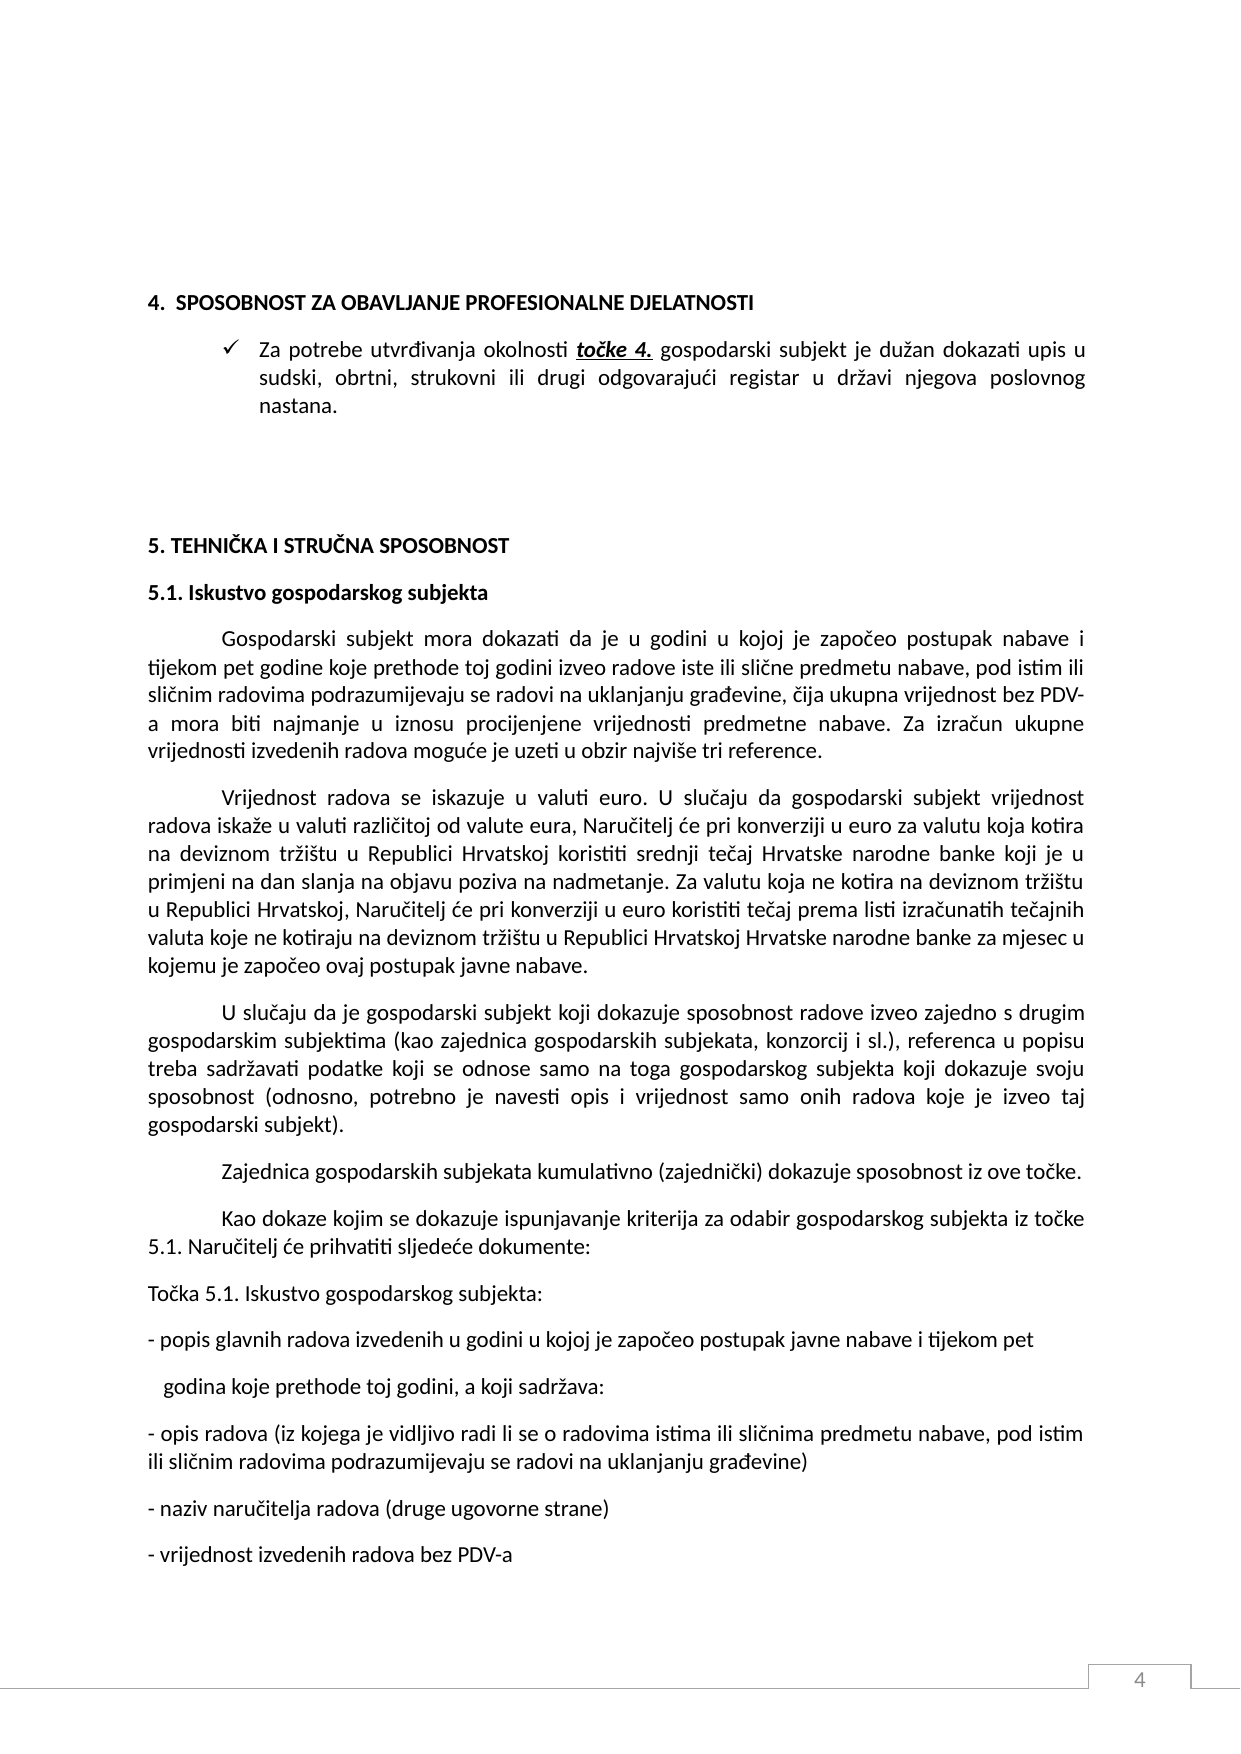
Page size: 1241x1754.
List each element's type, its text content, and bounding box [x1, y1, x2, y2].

text - vrijednost izvedenih radova bez PDV-a [148, 1541, 1086, 1569]
text 5.1. Iskustvo gospodarskog subjekta [148, 578, 1086, 606]
text - naziv naručitelja radova (druge ugovorne strane) [148, 1494, 1086, 1522]
text Vrijednost radova se iskazuje u valuti euro. U slučaju da gospodarski subjekt vrijednost radova iskaže u valuti različitoj od valute eura, Naručitelj će pri konverziji u euro za valutu koja kotira na deviznom tržištu u Republici Hrvatskoj koristiti srednji tečaj Hrvatske narodne banke koji je u primjeni na dan slanja na objavu poziva na nadmetanje. Za valutu koja ne kotira na deviznom tržištu u Republici Hrvatskoj, Naručitelj će pri konverziji u euro koristiti tečaj prema listi izračunatih tečajnih valuta koje ne kotiraju na deviznom tržištu u Republici Hrvatskoj Hrvatske narodne banke za mjesec u kojemu je započeo ovaj postupak javne nabave. [148, 783, 1086, 979]
text - popis glavnih radova izvedenih u godini u kojoj je započeo postupak javne nabave i tijekom pet [148, 1326, 1086, 1353]
text Kao dokaze kojim se dokazuje ispunjavanje kriterija za odabir gospodarskog subjekta iz točke 5.1. Naručitelj će prihvatiti sljedeće dokumente: [148, 1204, 1086, 1260]
text Točka 5.1. Iskustvo gospodarskog subjekta: [148, 1279, 1086, 1307]
text Gospodarski subjekt mora dokazati da je u godini u kojoj je započeo postupak nabave i tijekom pet godine koje prethode toj godini izveo radove iste ili slične predmetu nabave, pod istim ili sličnim radovima podrazumijevaju se radovi na uklanjanju građevine, čija ukupna vrijednost bez PDV-a mora biti najmanje u iznosu procijenjene vrijednosti predmetne nabave. Za izračun ukupne vrijednosti izvedenih radova moguće je uzeti u obzir najviše tri reference. [148, 624, 1086, 765]
text - opis radova (iz kojega je vidljivo radi li se o radovima istima ili sličnima predmetu nabave, pod istim ili sličnim radovima podrazumijevaju se radovi na uklanjanju građevine) [148, 1419, 1086, 1475]
text 4. SPOSOBNOST ZA OBAVLJANJE PROFESIONALNE DJELATNOSTI [148, 288, 1086, 316]
text godina koje prethode toj godini, a koji sadržava: [148, 1372, 1086, 1400]
text 5. TEHNIČKA I STRUČNA SPOSOBNOST [148, 531, 1086, 559]
list Za potrebe utvrđivanja okolnosti točke 4. gospodarski subjekt je dužan dokazati upis u sudski, obrtni, strukovni ili drugi odgovarajući registar u državi njegova poslovnog nastana. [221, 335, 1086, 419]
text Zajednica gospodarskih subjekata kumulativno (zajednički) dokazuje sposobnost iz ove točke. [148, 1157, 1086, 1185]
text U slučaju da je gospodarski subjekt koji dokazuje sposobnost radove izveo zajedno s drugim gospodarskim subjektima (kao zajednica gospodarskih subjekata, konzorcij i sl.), referenca u popisu treba sadržavati podatke koji se odnose samo na toga gospodarskog subjekta koji dokazuje svoju sposobnost (odnosno, potrebno je navesti opis i vrijednost samo onih radova koje je izveo taj gospodarski subjekt). [148, 998, 1086, 1138]
